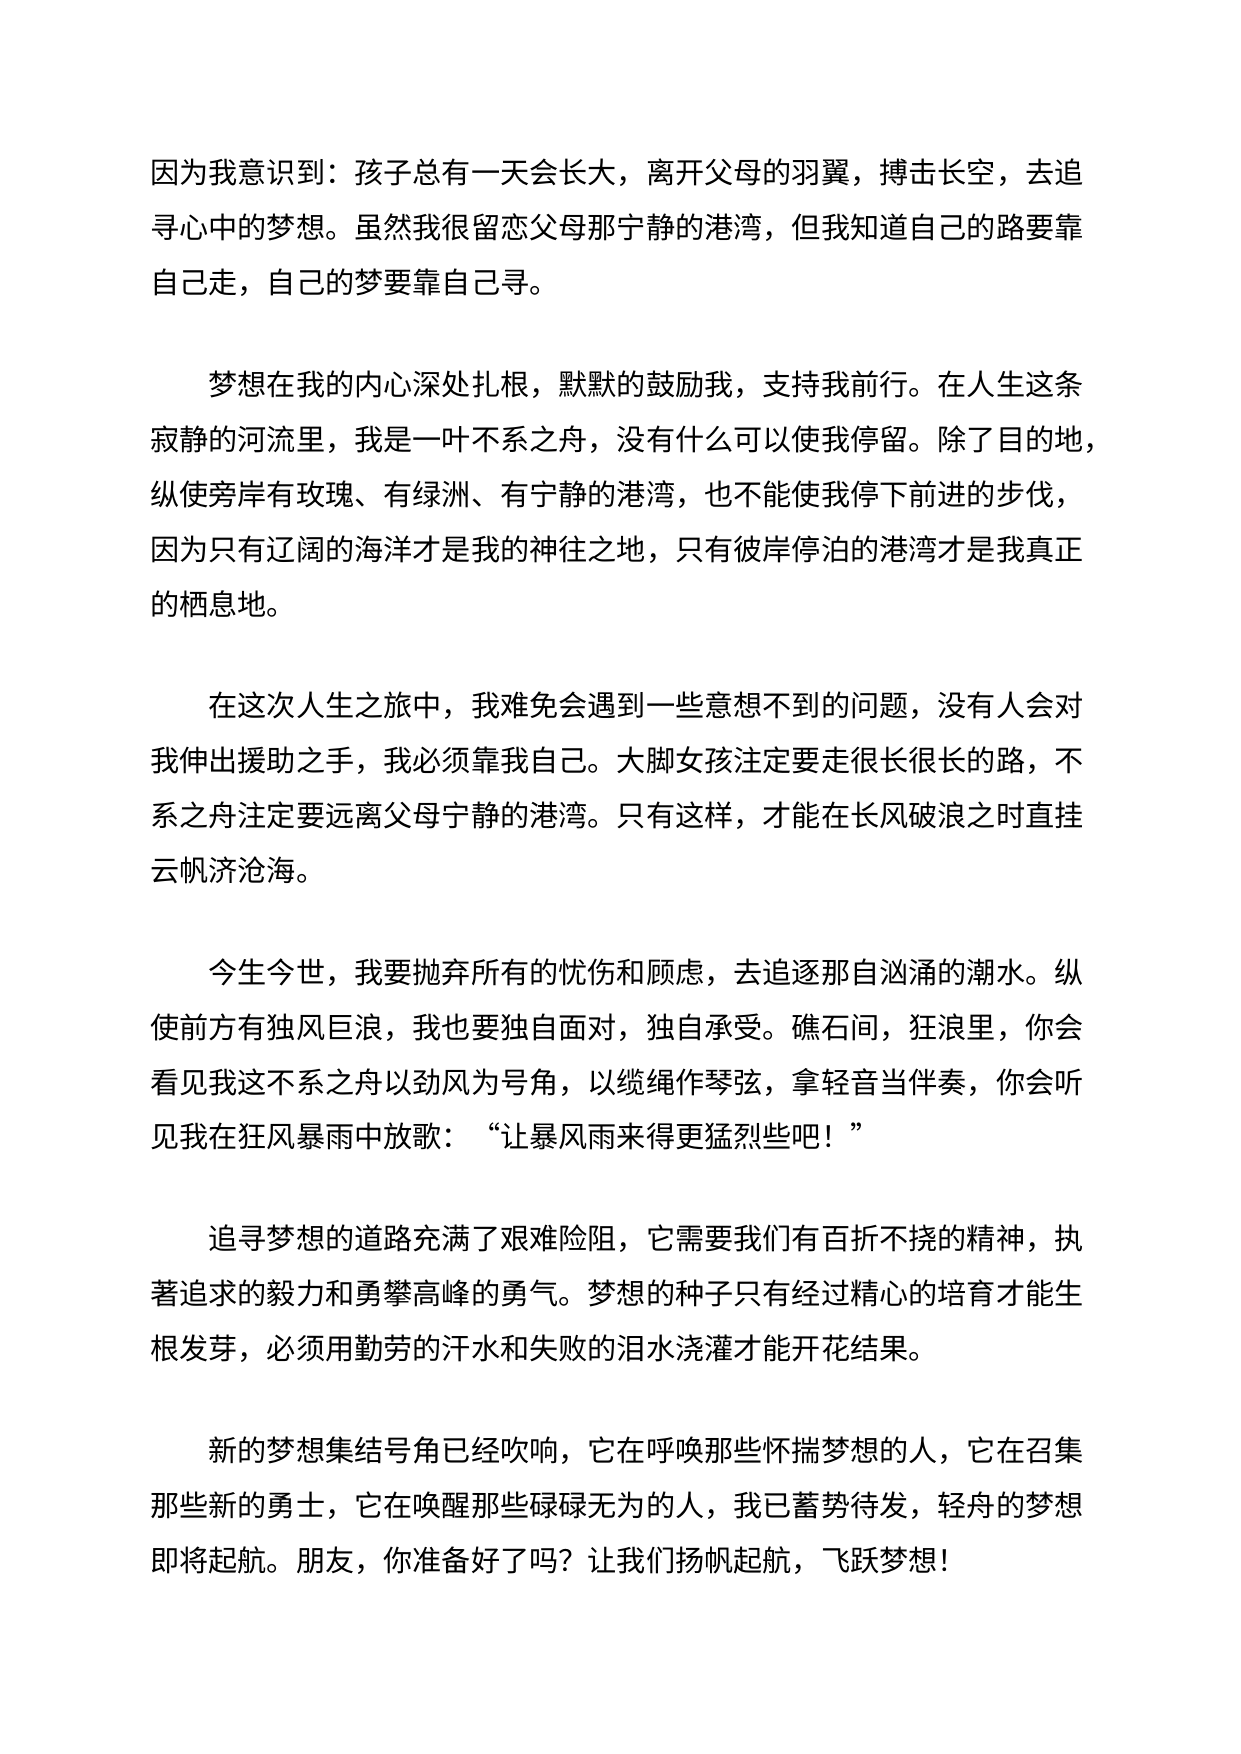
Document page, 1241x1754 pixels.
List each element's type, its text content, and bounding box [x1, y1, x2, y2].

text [150, 150, 1090, 302]
text 追寻梦想的道路充满了艰难险阻，它需要我们有百折不挠的精神，执著追求的毅力和勇攀高峰的勇气。梦想的种子只有经过精心的培育才能生根发芽，必须用勤劳的汗水和失败的泪水浇灌才能开花结果。 [150, 1216, 1090, 1368]
text 梦想在我的内心深处扎根，默默的鼓励我，支持我前行。在人生这条寂静的河流里，我是一叶不系之舟，没有什么可以使我停留。除了目的地，纵使旁岸有玫瑰、有绿洲、有宁静的港湾，也不能使我停下前进的步伐，因为只有辽阔的海洋才是我的神往之地，只有彼岸停泊的港湾才是我真正的栖息地。 [150, 362, 1090, 623]
text 今生今世，我要抛弃所有的忧伤和顾虑，去追逐那自汹涌的潮水。纵使前方有独风巨浪，我也要独自面对，独自承受。礁石间，狂浪里，你会看见我这不系之舟以劲风为号角，以缆绳作琴弦，拿轻音当伴奏，你会听见我在狂风暴雨中放歌：“让暴风雨来得更猛烈些吧！” [150, 949, 1090, 1156]
text 新的梦想集结号角已经吹响，它在呼唤那些怀揣梦想的人，它在召集那些新的勇士，它在唤醒那些碌碌无为的人，我已蓄势待发，轻舟的梦想即将起航。朋友，你准备好了吗？让我们扬帆起航，飞跃梦想！ [150, 1427, 1090, 1579]
text 在这次人生之旅中，我难免会遇到一些意想不到的问题，没有人会对我伸出援助之手，我必须靠我自己。大脚女孩注定要走很长很长的路，不系之舟注定要远离父母宁静的港湾。只有这样，才能在长风破浪之时直挂云帆济沧海。 [150, 683, 1090, 890]
